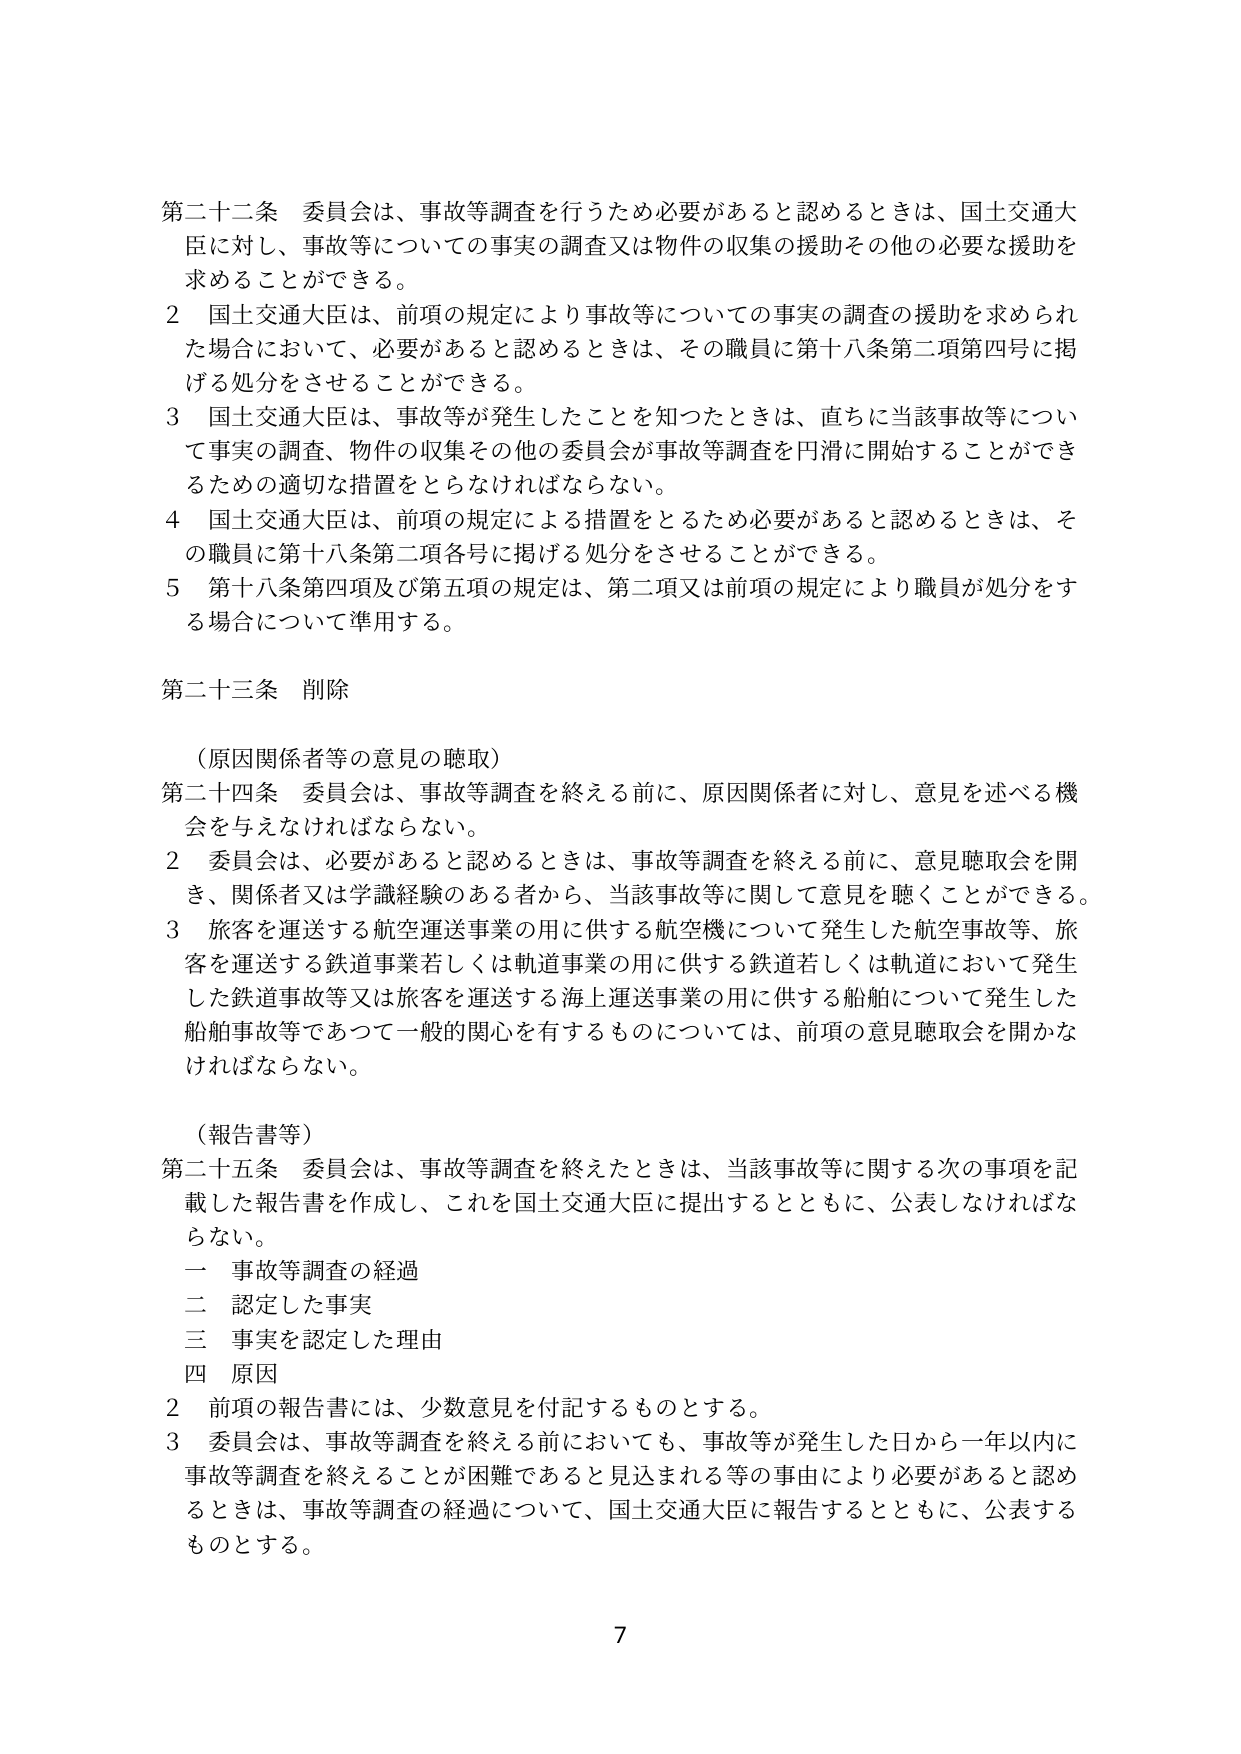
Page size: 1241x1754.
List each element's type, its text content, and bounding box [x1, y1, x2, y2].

text ２ 前項の報告書には、少数意見を付記するものとする。 [161, 1389, 1079, 1424]
text ３ 国土交通大臣は、事故等が発生したことを知つたときは、直ちに当該事故等について事実の調査、物件の収集その他の委員会が事故等調査を円滑に開始することができるための適切な措置をとらなければならない。 [161, 399, 1079, 501]
text （報告書等） [184, 1116, 1079, 1150]
text 第二十三条 削除 [161, 672, 1079, 706]
text 三 事実を認定した理由 [184, 1321, 1079, 1355]
text 第二十二条 委員会は、事故等調査を行うため必要があると認めるときは、国土交通大臣に対し、事故等についての事実の調査又は物件の収集の援助その他の必要な援助を求めることができる。 [161, 194, 1079, 296]
text 一 事故等調査の経過 [184, 1253, 1079, 1287]
text ２ 国土交通大臣は、前項の規定により事故等についての事実の調査の援助を求められた場合において、必要があると認めるときは、その職員に第十八条第二項第四号に掲げる処分をさせることができる。 [161, 296, 1079, 399]
text ４ 国土交通大臣は、前項の規定による措置をとるため必要があると認めるときは、その職員に第十八条第二項各号に掲げる処分をさせることができる。 [161, 501, 1079, 569]
text ３ 旅客を運送する航空運送事業の用に供する航空機について発生した航空事故等、旅客を運送する鉄道事業若しくは軌道事業の用に供する鉄道若しくは軌道において発生した鉄道事故等又は旅客を運送する海上運送事業の用に供する船舶について発生した船舶事故等であつて一般的関心を有するものについては、前項の意見聴取会を開かなければならない。 [161, 911, 1079, 1082]
text 二 認定した事実 [184, 1287, 1079, 1321]
text 第二十五条 委員会は、事故等調査を終えたときは、当該事故等に関する次の事項を記載した報告書を作成し、これを国土交通大臣に提出するとともに、公表しなければならない。 [161, 1150, 1079, 1253]
text ５ 第十八条第四項及び第五項の規定は、第二項又は前項の規定により職員が処分をする場合について準用する。 [161, 569, 1079, 638]
text （原因関係者等の意見の聴取） [184, 740, 1079, 774]
text 第二十四条 委員会は、事故等調査を終える前に、原因関係者に対し、意見を述べる機会を与えなければならない。 [161, 774, 1079, 843]
text ３ 委員会は、事故等調査を終える前においても、事故等が発生した日から一年以内に事故等調査を終えることが困難であると見込まれる等の事由により必要があると認めるときは、事故等調査の経過について、国土交通大臣に報告するとともに、公表するものとする。 [161, 1424, 1079, 1560]
text ２ 委員会は、必要があると認めるときは、事故等調査を終える前に、意見聴取会を開き、関係者又は学識経験のある者から、当該事故等に関して意見を聴くことができる。 [161, 843, 1079, 911]
text 四 原因 [184, 1355, 1079, 1389]
